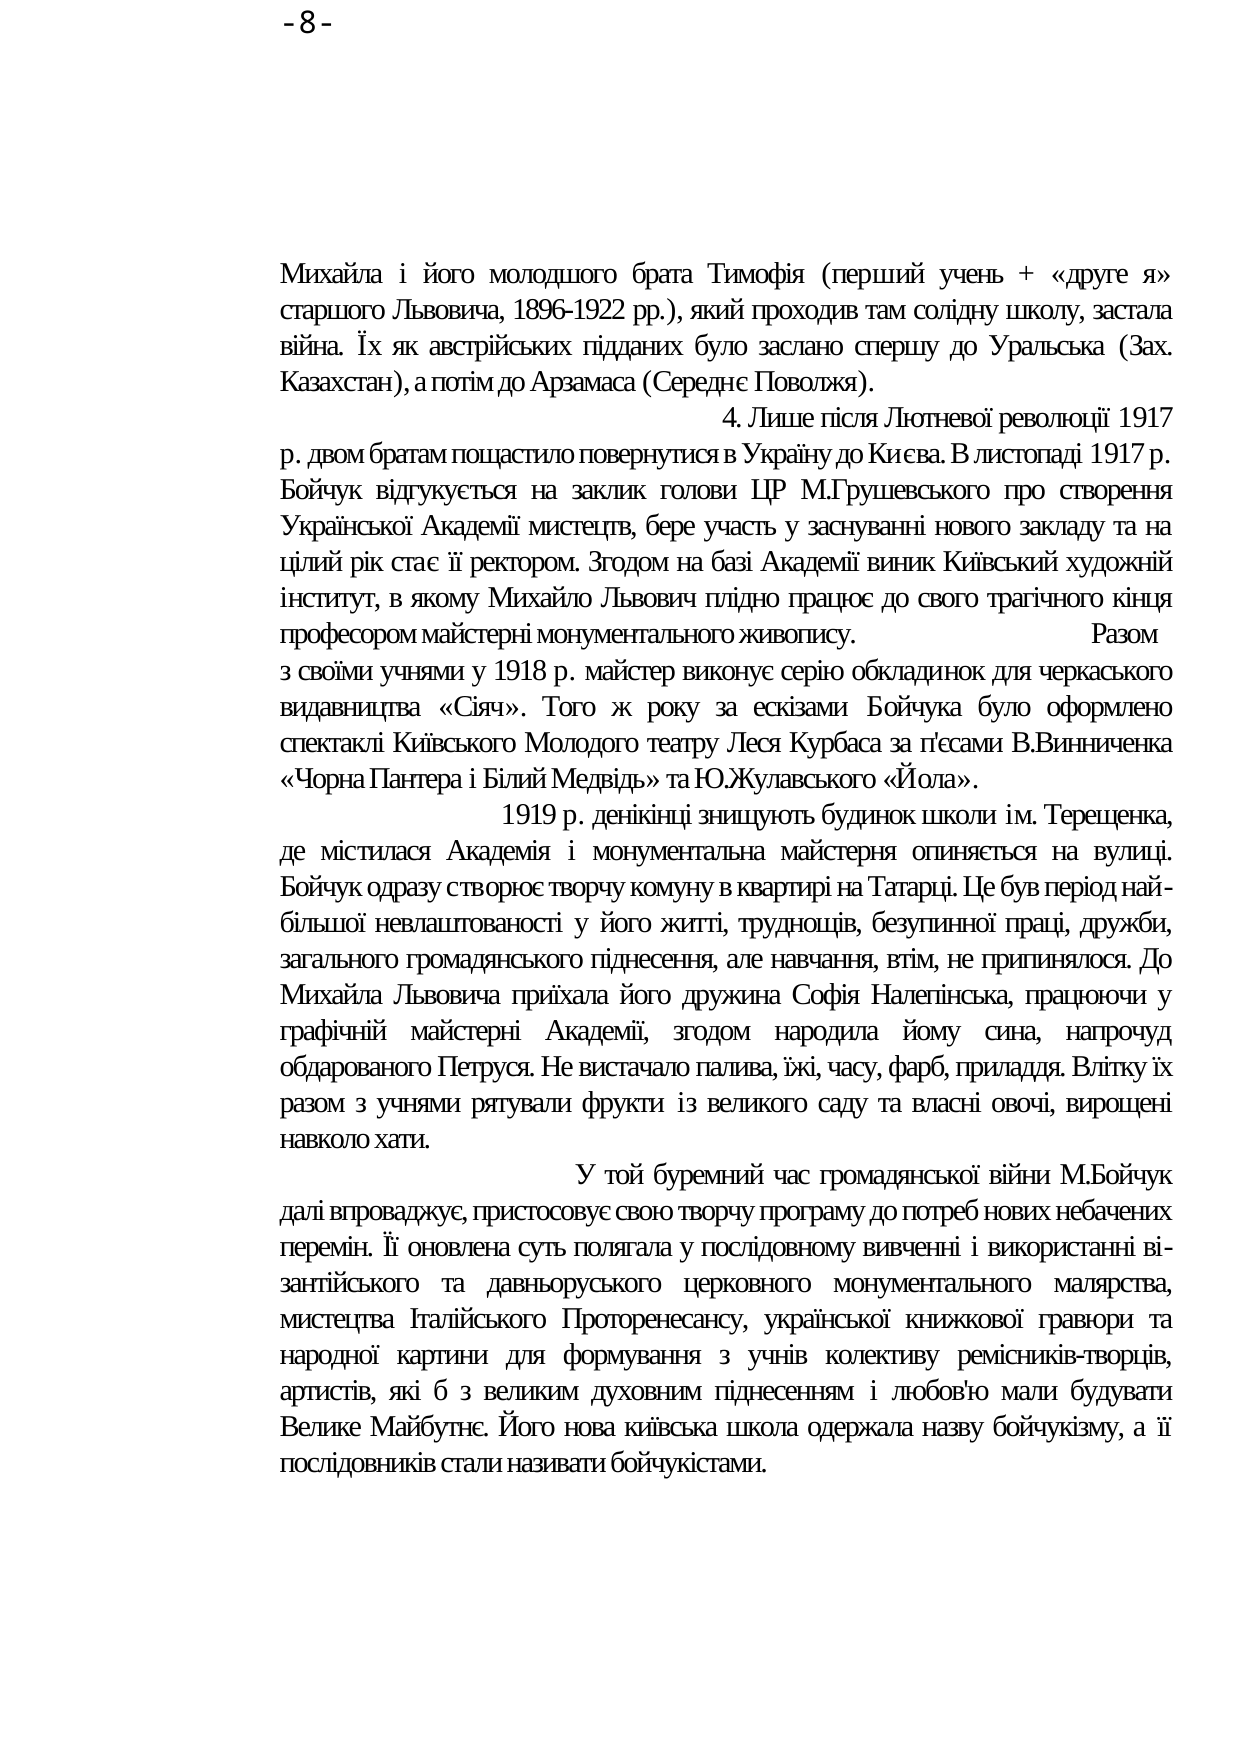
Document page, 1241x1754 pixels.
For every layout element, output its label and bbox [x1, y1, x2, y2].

text [279, 255, 1173, 1480]
